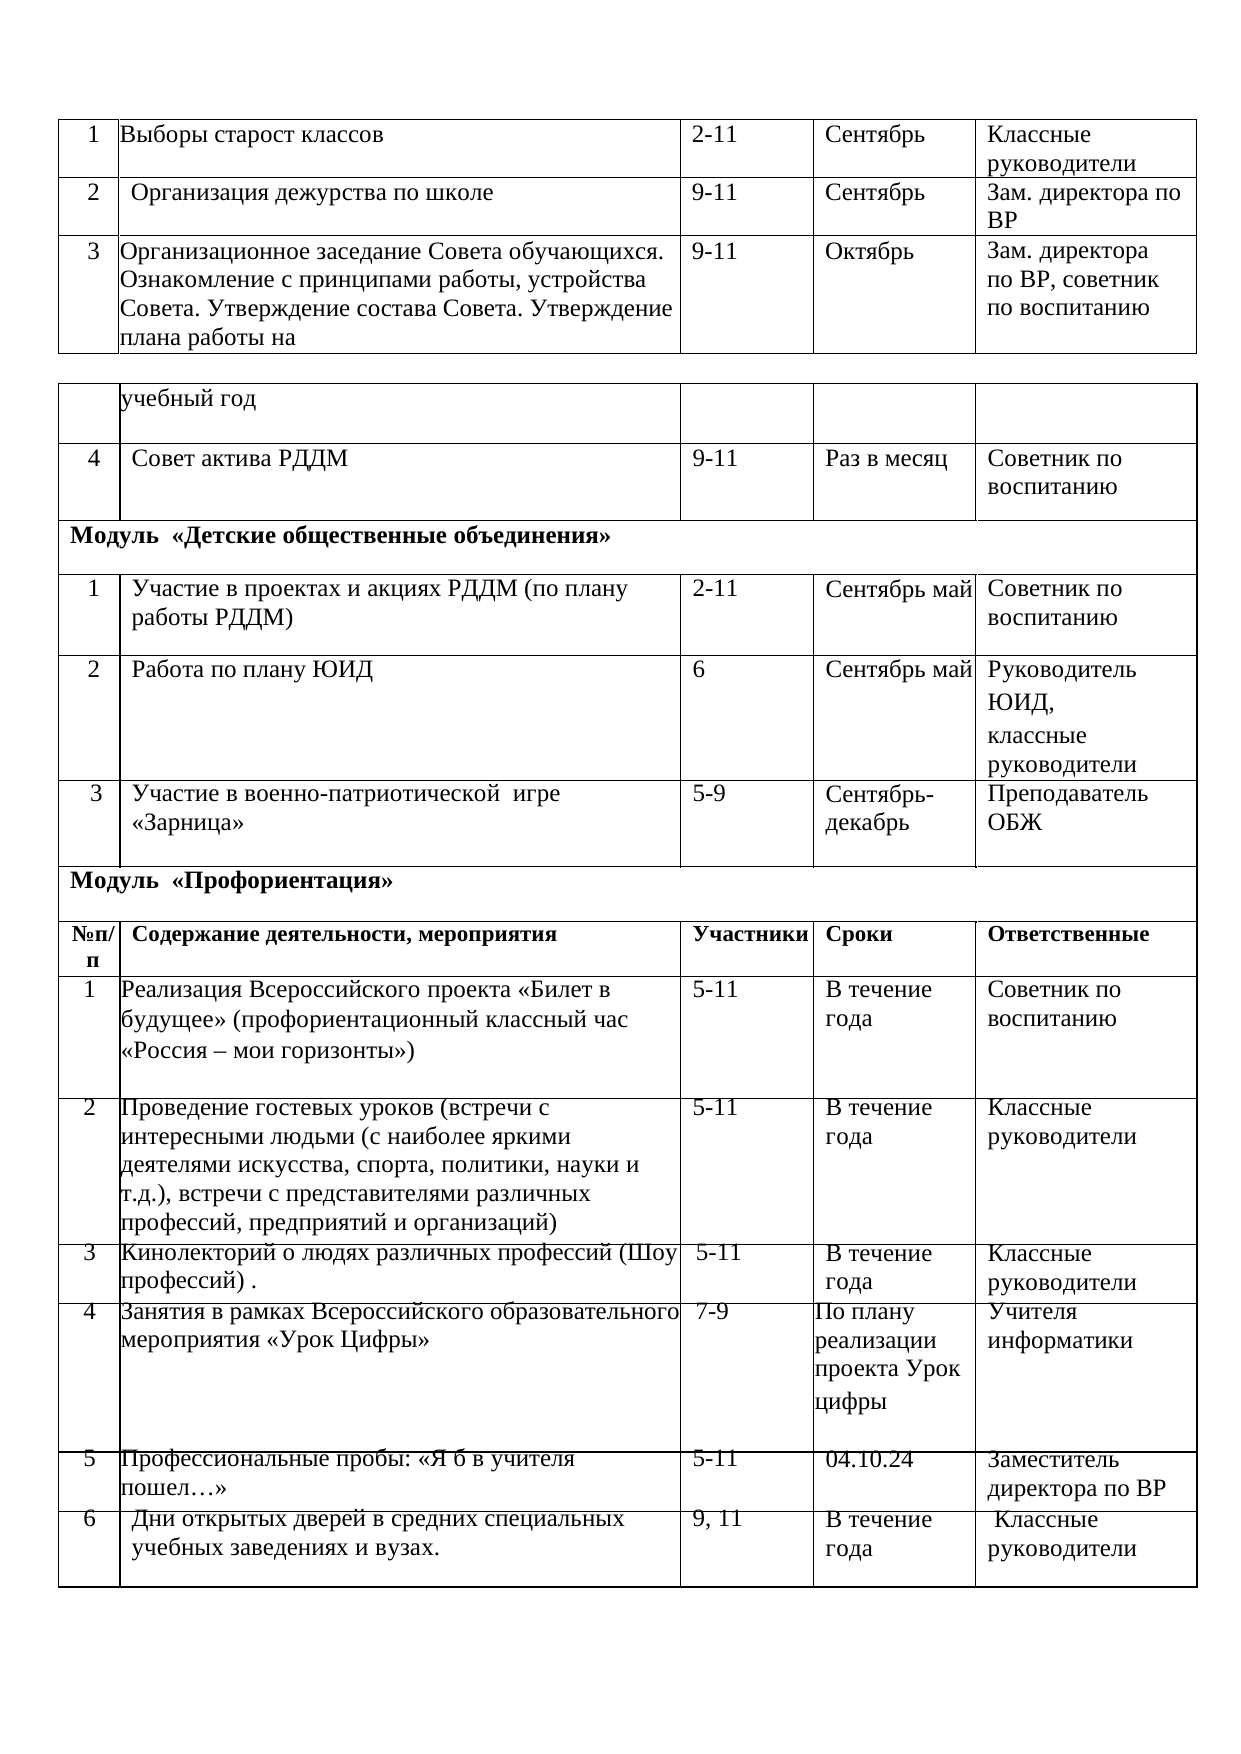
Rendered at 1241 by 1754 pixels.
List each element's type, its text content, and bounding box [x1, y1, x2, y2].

text Ответственные [987, 920, 1198, 946]
text 5 Профессиональные пробы: «Я б в учителя 5-11 пошел…» [83, 1444, 745, 1501]
text классные руководители Преподаватель ОБЖ [987, 720, 1154, 835]
text Классные руководители Учителя информатики [987, 1238, 1142, 1354]
text 4 Совет актива РДДМ 9-11 Раз в месяц Советник по воспитанию [88, 443, 1128, 500]
text 3 Кинолекторий о людях различных профессий (Шоу 5-11 профессий) . [83, 1238, 745, 1294]
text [987, 1504, 1142, 1561]
text Зам. директора по ВР, советник по воспитанию [987, 235, 1165, 321]
text Заместитель директора по ВР [987, 1444, 1172, 1501]
text Совета. Утверждение состава Совета. Утверждение плана работы на [119, 293, 677, 351]
text 6 Дни открытых дверей в средних специальных 9, 11 учебных заведениях и вузах. [83, 1503, 749, 1561]
text Классные руководители Зам. директора по ВР [987, 119, 1186, 234]
text цифры [814, 1386, 962, 1415]
text 3 Участие в военно-патриотической игре 5-9 «Зарница» [90, 779, 732, 836]
text Сентябрь-декабрь [825, 779, 940, 836]
text Руководитель ЮИД, [987, 654, 1142, 716]
text Советник по воспитанию [987, 974, 1198, 1032]
text Сентябрь [825, 119, 927, 147]
text В течение года [825, 1092, 938, 1149]
text Сентябрь май [825, 574, 974, 603]
text учебный год [121, 383, 1198, 412]
text Советник по воспитанию [987, 574, 1128, 631]
text В течение года [825, 1238, 938, 1295]
text Модуль «Детские общественные объединения» [70, 520, 1198, 549]
text 3 Организационное заседание Совета обучающихся. 9-11 Ознакомление с принципами работы, устройства [87, 236, 744, 293]
text деятелями искусства, спорта, политики, науки и т.д.), встречи с представителями различных профессий, предприятий и организаций) [121, 1150, 641, 1235]
text №п/ Содержание деятельности, мероприятия п [72, 920, 561, 973]
text 2 Организация дежурства по школе 9-11 [87, 177, 740, 206]
text Участники [692, 920, 810, 946]
text Сентябрь май [825, 654, 974, 683]
text 4 Занятия в рамках Всероссийского образовательного 7-9 мероприятия «Урок Цифры» [83, 1297, 732, 1353]
text По плану реализации проекта Урок [814, 1297, 966, 1382]
text Модуль «Профориентация» [70, 865, 1198, 894]
text Сентябрь [825, 177, 927, 206]
text Октябрь [825, 236, 927, 264]
text 2 Работа по плану ЮИД 6 [87, 654, 741, 683]
text В течение года [825, 974, 938, 1032]
text 1 Участие в проектах и акциях РДДМ (по плану 2-11 работы РДДМ) [87, 574, 745, 631]
text 1 Реализация Всероссийского проекта «Билет в будущее» (профориентационный классный час «Россия – мои горизонты») [83, 974, 630, 1064]
text 5-11 [692, 974, 810, 1003]
text В течение года [825, 1504, 938, 1561]
text 1 Выборы старост классов 2-11 [87, 119, 740, 147]
text 2 Проведение гостевых уроков (встречи с 5-11 интересными людьми (с наиболее яркими [83, 1092, 745, 1149]
text Сроки [825, 920, 934, 946]
text Классные руководители [987, 1092, 1142, 1149]
text 04.10.24 [825, 1444, 962, 1473]
